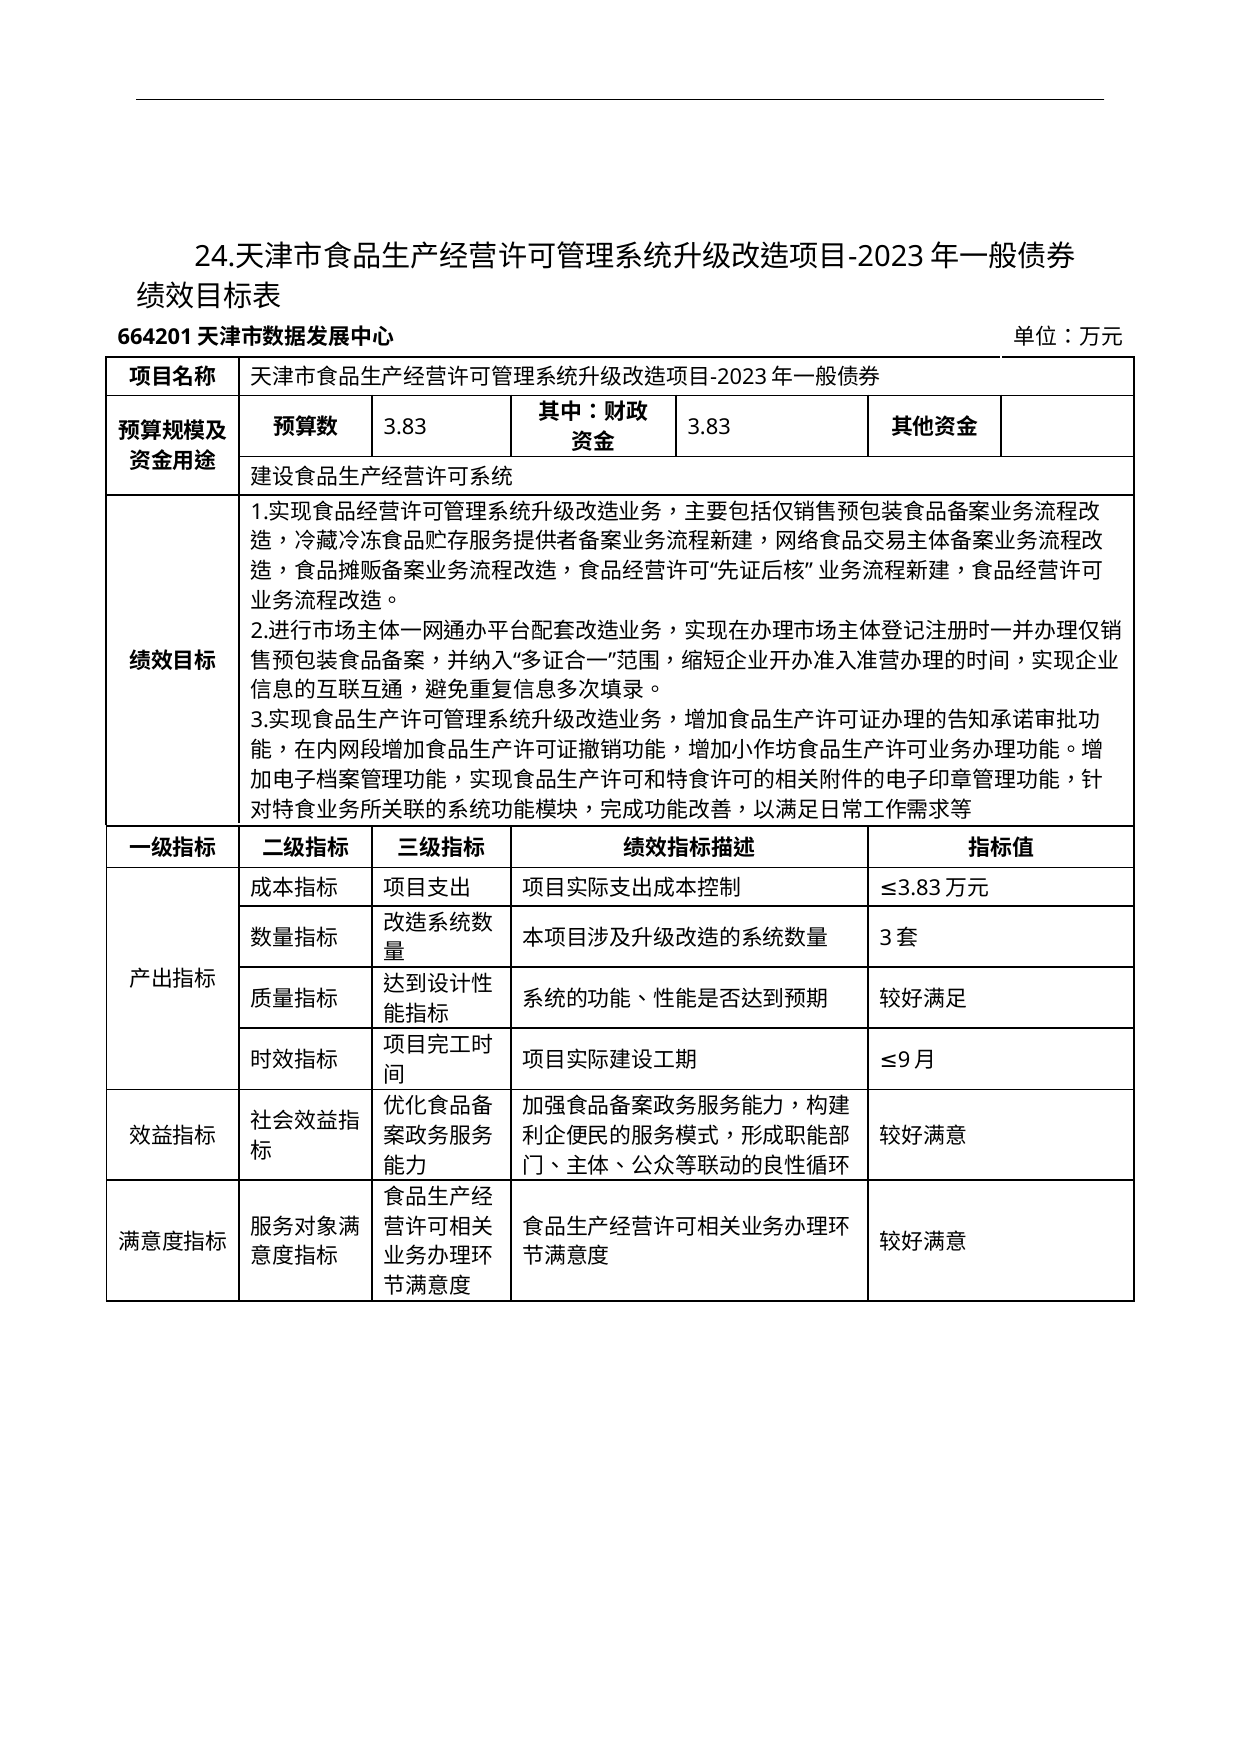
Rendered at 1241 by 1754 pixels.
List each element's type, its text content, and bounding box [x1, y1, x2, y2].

table_cell ≤9月 [869, 1029, 1133, 1088]
table_cell 改造系统数量 [373, 907, 510, 966]
table_cell 食品生产经营许可相关业务办理环节满意度 [373, 1181, 510, 1300]
table_cell 较好满意 [869, 1181, 1133, 1300]
table_cell 数量指标 [240, 907, 371, 966]
table_cell 绩效目标 [107, 496, 238, 823]
table_cell [1002, 396, 1133, 456]
table_cell 其中：财政 资金 [512, 396, 675, 456]
table_cell 项目支出 [373, 868, 510, 905]
table_header 664201天津市数据发展中心 [107, 316, 1000, 356]
table_header 三级指标 [373, 827, 510, 867]
table_cell 其他资金 [869, 396, 1000, 456]
table_cell 预算规模及资金用途 [107, 396, 238, 494]
table_cell 建设食品生产经营许可系统 [240, 457, 1133, 494]
table_cell 天津市食品生产经营许可管理系统升级改造项目-2023年一般债券 [240, 358, 1133, 394]
table_cell 产出指标 [107, 868, 238, 1088]
table_cell 优化食品备案政务服务能力 [373, 1090, 510, 1179]
table_cell 项目名称 [107, 358, 238, 394]
table_cell 满意度指标 [107, 1181, 238, 1300]
table_cell 质量指标 [240, 968, 371, 1027]
table_cell 项目实际建设工期 [512, 1029, 867, 1088]
table_cell 预算数 [240, 396, 371, 456]
table_cell 效益指标 [107, 1090, 238, 1179]
table_cell 较好满意 [869, 1090, 1133, 1179]
table_cell 项目完工时间 [373, 1029, 510, 1088]
table_cell 服务对象满意度指标 [240, 1181, 371, 1300]
table_header 二级指标 [240, 827, 371, 867]
table_cell 本项目涉及升级改造的系统数量 [512, 907, 867, 966]
table_header 单位：万元 [1002, 316, 1133, 356]
table_cell 较好满足 [869, 968, 1133, 1027]
table_cell 项目实际支出成本控制 [512, 868, 867, 905]
table_cell 系统的功能、性能是否达到预期 [512, 968, 867, 1027]
table_cell 3套 [869, 907, 1133, 966]
table_cell 加强食品备案政务服务能力，构建利企便民的服务模式，形成职能部门、主体、公众等联动的良性循环 [512, 1090, 867, 1179]
table_cell 1.实现食品经营许可管理系统升级改造业务，主要包括仅销售预包装食品备案业务流程改造，冷藏冷冻食品贮存服务提供者备案业务流程新建，网络食品交易主体备案业务流程改造，食品摊贩备案业务流程改造，食品经营许可“先证后核” 业务流程新建，食品经营许可业务流程改造。 2.进行市场主体一网通办平台配套改造业务，实现在办理市场主体登记注册时一并办理仅销售预包装食品备案，并纳入“多证合一”范围，缩短企业开办准入准营办理的时间，实现企业信息的互联互通，避免重复信息多次填录。 3.实现食品生产许可管理系统升级改造业务，增加食品生产许可证办理的告知承诺审批功能，在内网段增加食品生产许可证撤销功能，增加小作坊食品生产许可业务办理功能。增加电子档案管理功能，实现食品生产许可和特食许可的相关附件的电子印章管理功能，针对特食业务所关联的系统功能模块，完成功能改善，以满足日常工作需求等 [240, 496, 1133, 823]
table_header 绩效指标描述 [512, 827, 867, 867]
table_cell 成本指标 [240, 868, 371, 905]
table_cell 达到设计性能指标 [373, 968, 510, 1027]
table_header 指标值 [869, 827, 1133, 867]
table_cell 3.83 [677, 396, 867, 456]
table_cell ≤3.83万元 [869, 868, 1133, 905]
table_cell 食品生产经营许可相关业务办理环节满意度 [512, 1181, 867, 1300]
text 24.天津市食品生产经营许可管理系统升级改造项目-2023年一般债券绩效目标表 [136, 235, 1104, 315]
table_cell 时效指标 [240, 1029, 371, 1088]
table_cell 3.83 [373, 396, 510, 456]
table_header 一级指标 [107, 827, 238, 867]
table_cell 社会效益指标 [240, 1090, 371, 1179]
